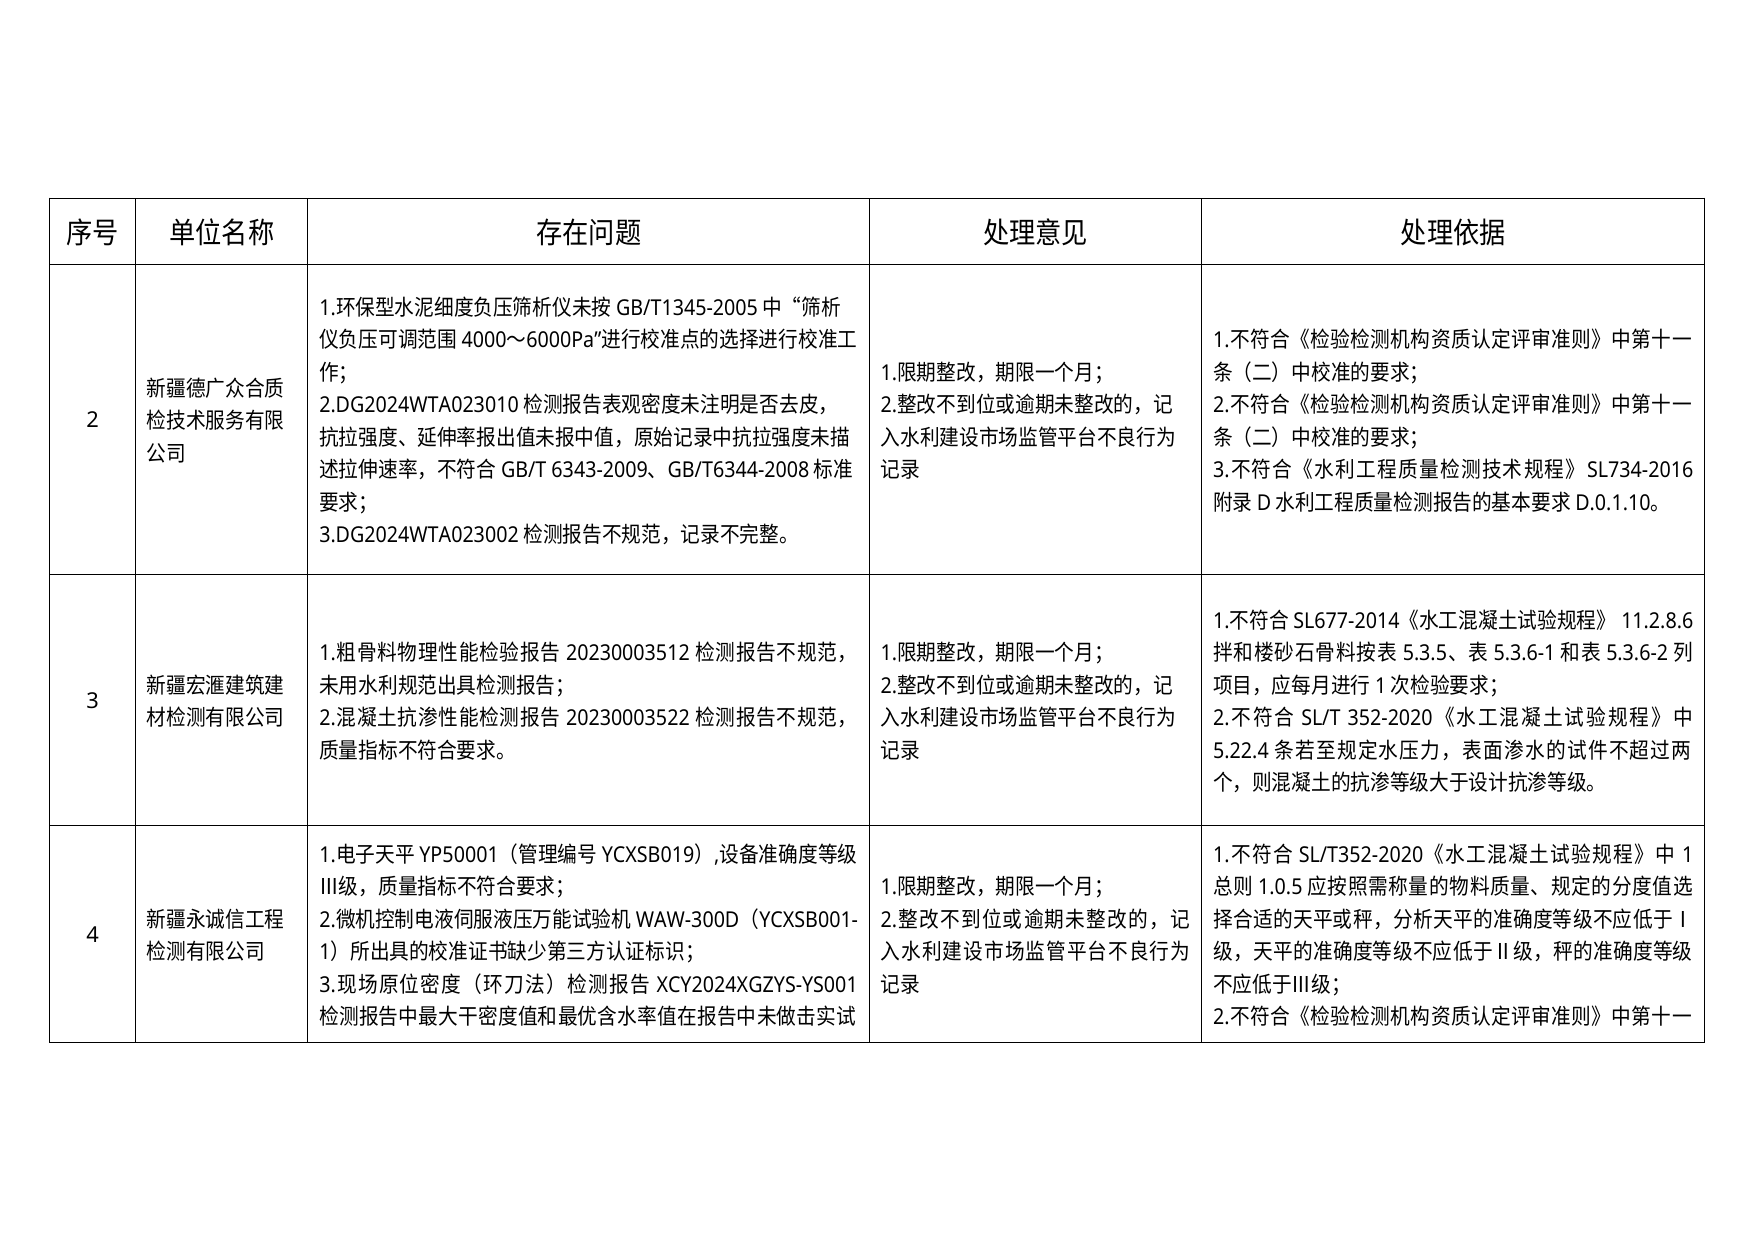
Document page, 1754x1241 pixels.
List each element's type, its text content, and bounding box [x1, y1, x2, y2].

table_header 序号 [50, 199, 135, 264]
table_cell 1.环保型水泥细度负压筛析仪未按GB/T1345-2005中“筛析仪负压可调范围4000～6000Pa”进行校准点的选择进行校准工作； 2.DG2024WTA023010检测报告表观密度未注明是否去皮，抗拉强度、延伸率报出值未报中值，原始记录中抗拉强度未描述拉伸速率，不符合GB/T 6343-2009、GB/T6344-2008标准要求； 3.DG2024WTA023002检测报告不规范，记录不完整。 [308, 265, 869, 574]
table_header 单位名称 [136, 199, 307, 264]
table_cell 1.限期整改，期限一个月； 2.整改不到位或逾期未整改的，记入水利建设市场监管平台不良行为记录 [870, 265, 1201, 574]
table_cell 新疆宏滙建筑建材检测有限公司 [136, 575, 307, 825]
table_cell 1.限期整改，期限一个月； 2.整改不到位或逾期未整改的，记入水利建设市场监管平台不良行为记录 [870, 575, 1201, 825]
table_cell 2 [50, 265, 135, 574]
table_cell 3 [50, 575, 135, 825]
table_cell 新疆德广众合质检技术服务有限公司 [136, 265, 307, 574]
table_cell 新疆永诚信工程检测有限公司 [136, 826, 307, 1042]
table_header 存在问题 [308, 199, 869, 264]
table_header 处理意见 [870, 199, 1201, 264]
table_cell 1.粗骨料物理性能检验报告20230003512检测报告不规范，未用水利规范出具检测报告； 2.混凝土抗渗性能检测报告20230003522检测报告不规范，质量指标不符合要求。 [308, 575, 869, 825]
table_cell 1.不符合《检验检测机构资质认定评审准则》中第十一条（二）中校准的要求； 2.不符合《检验检测机构资质认定评审准则》中第十一条（二）中校准的要求； 3.不符合《水利工程质量检测技术规程》SL734-2016附录D水利工程质量检测报告的基本要求D.0.1.10。 [1202, 265, 1704, 574]
table_cell 4 [50, 826, 135, 1042]
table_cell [308, 826, 869, 1042]
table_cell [870, 826, 1201, 1042]
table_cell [1202, 826, 1704, 1042]
table_header 处理依据 [1202, 199, 1704, 264]
table_cell 1.不符合SL677-2014《水工混凝土试验规程》 11.2.8.6拌和楼砂石骨料按表5.3.5、表5.3.6-1和表5.3.6-2列项目，应每月进行1次检验要求； 2.不符合SL/T 352-2020《水工混凝土试验规程》中5.22.4条若至规定水压力，表面渗水的试件不超过两个，则混凝土的抗渗等级大于设计抗渗等级。 [1202, 575, 1704, 825]
